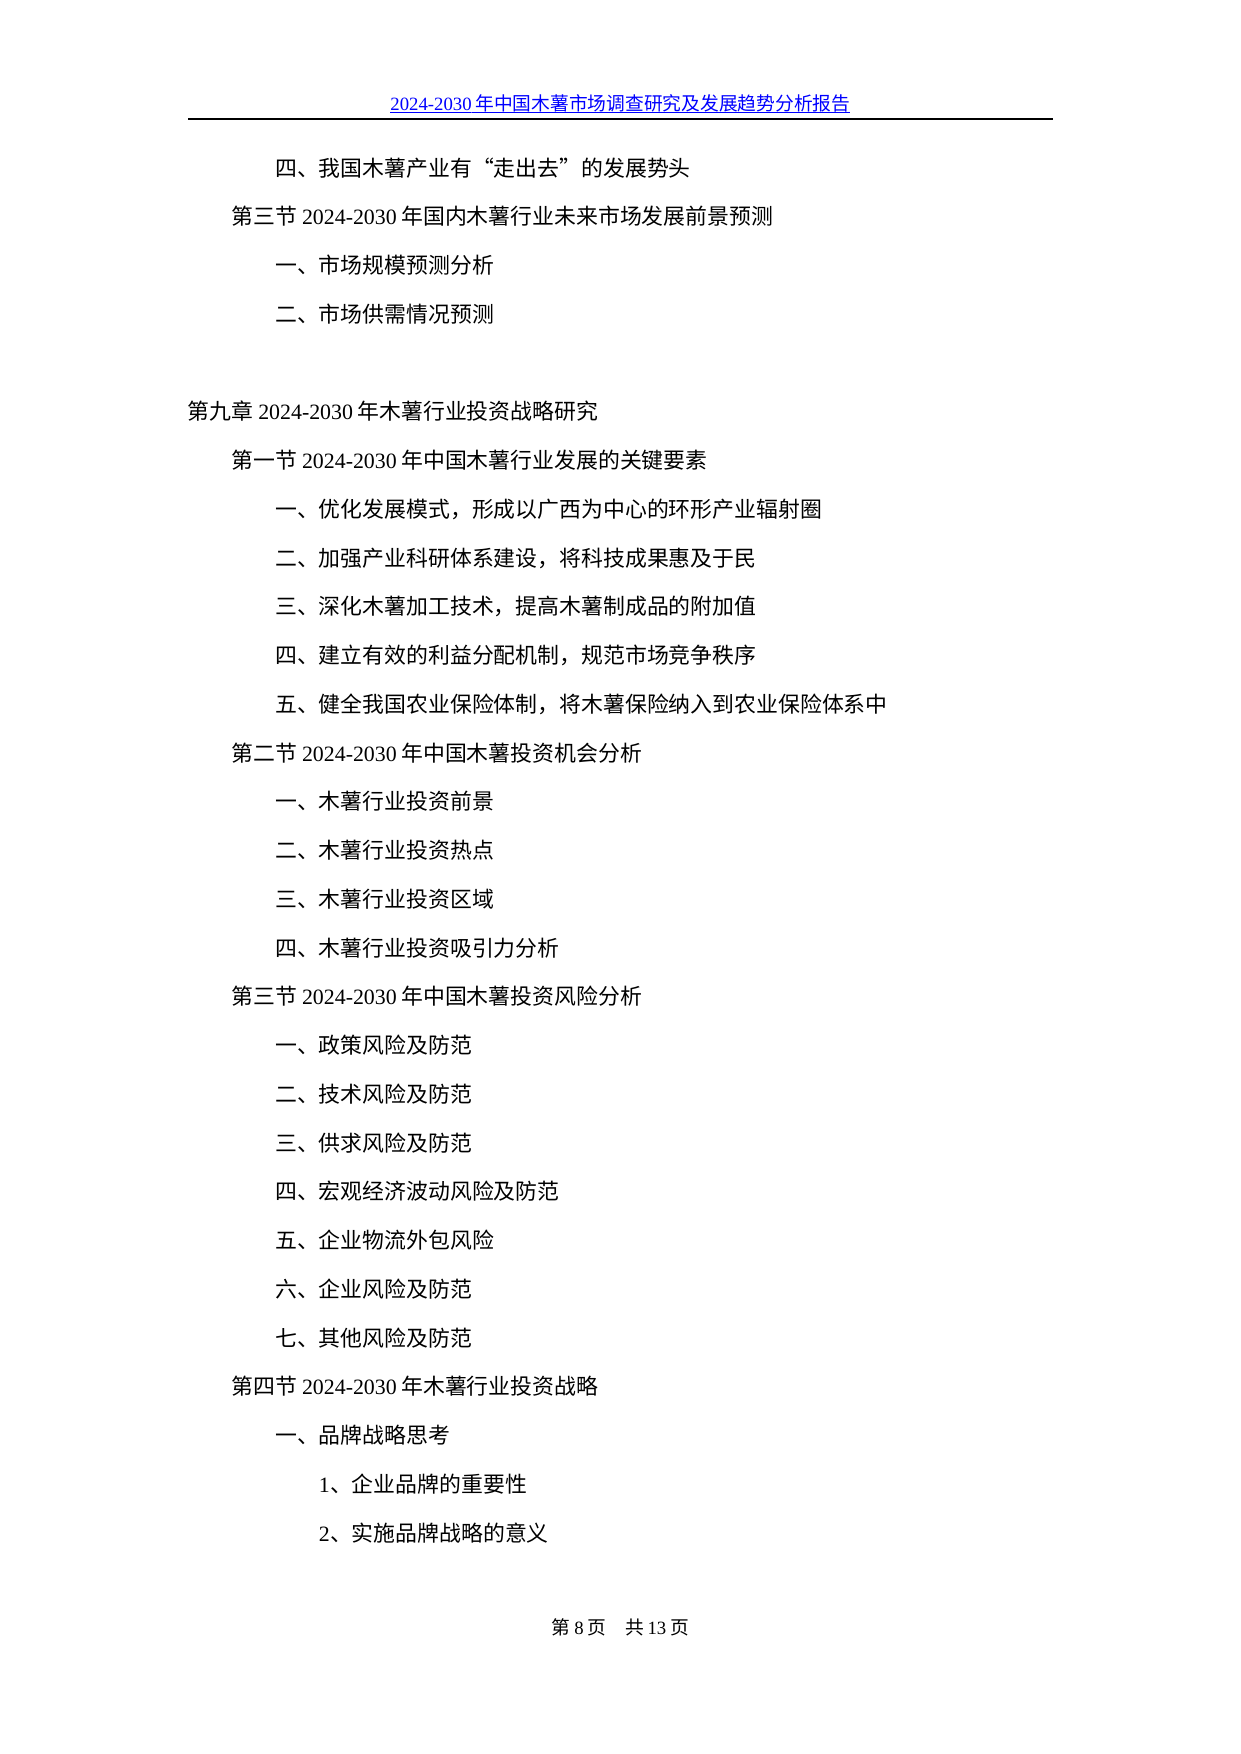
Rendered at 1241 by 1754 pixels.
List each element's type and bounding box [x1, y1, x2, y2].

text [187, 150, 1053, 1548]
